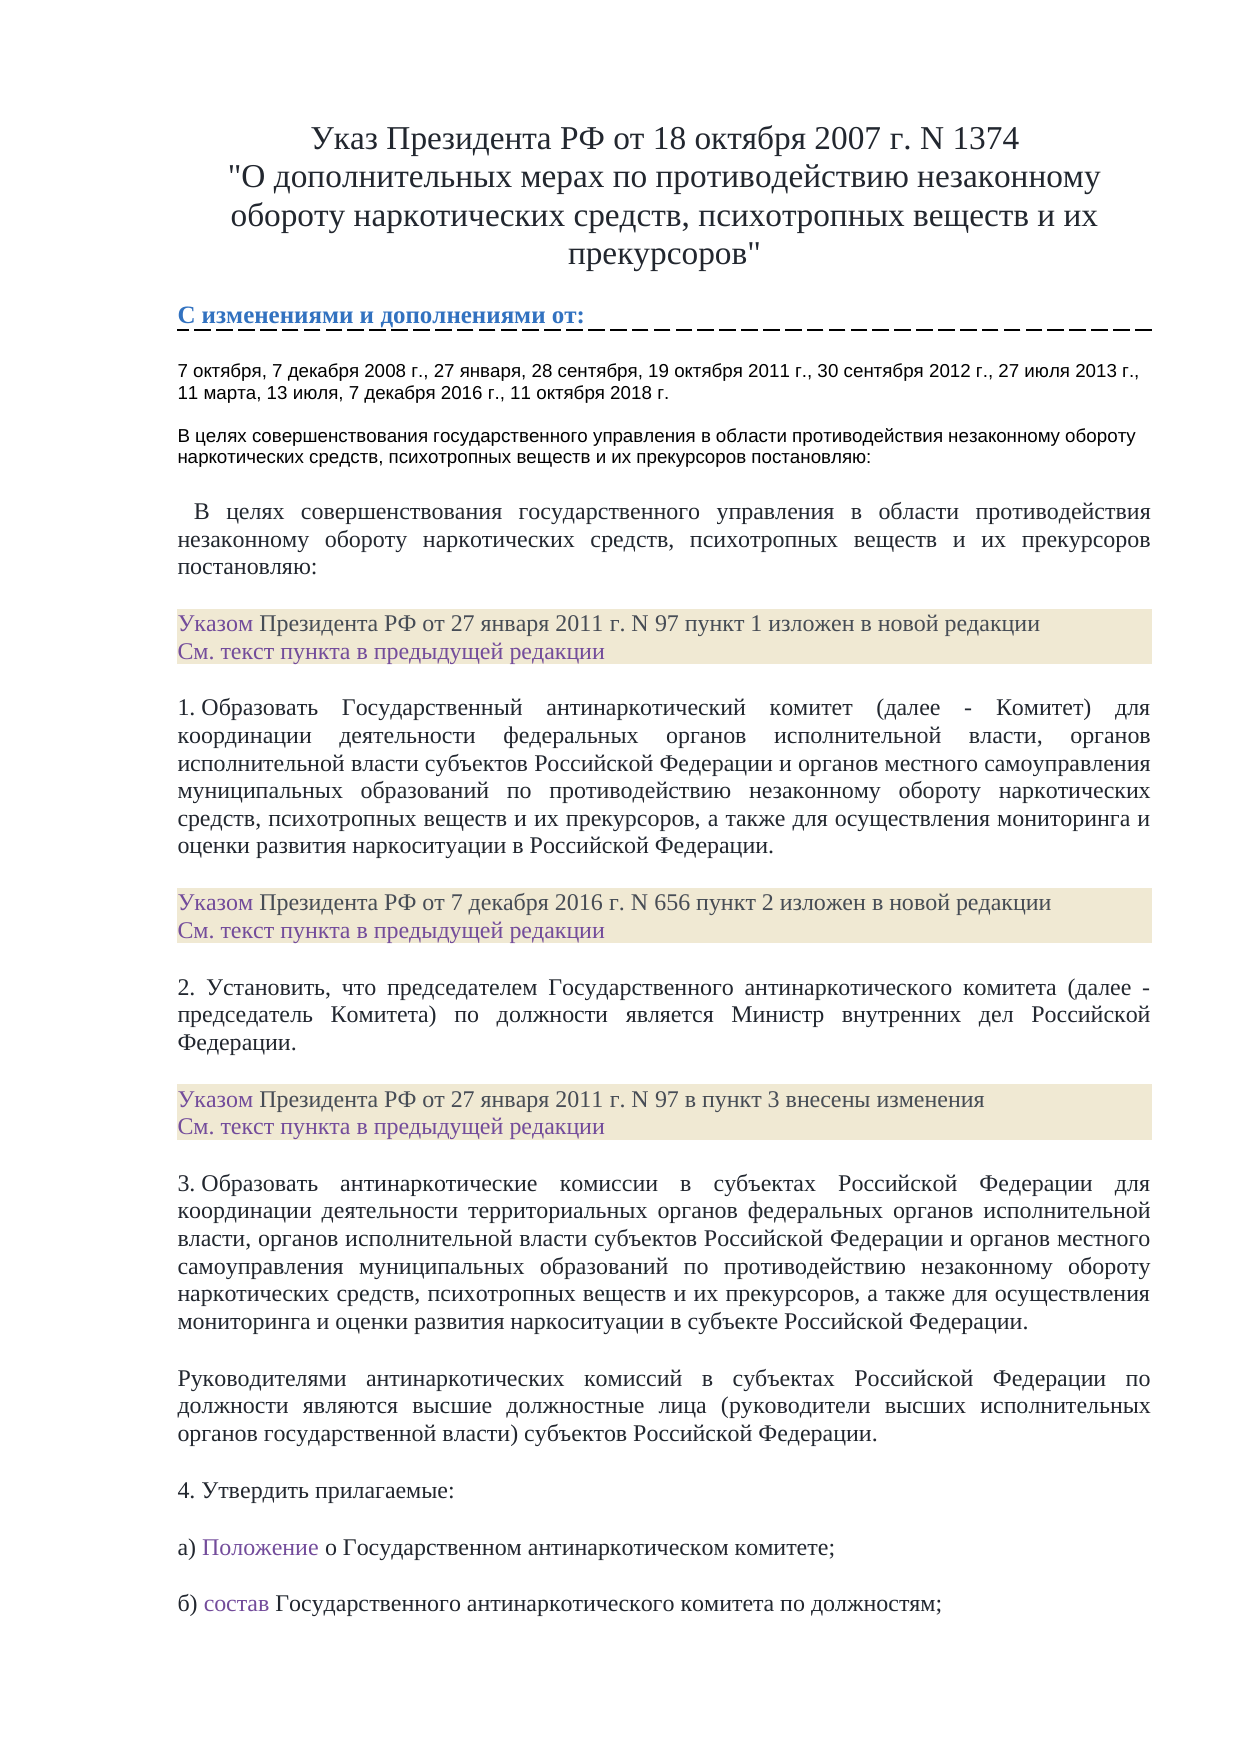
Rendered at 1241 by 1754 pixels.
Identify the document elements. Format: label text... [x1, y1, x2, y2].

text В целях совершенствования государственного управления в области противодействия незаконному обороту наркотических средств, психотропных веществ и их прекурсоров постановляю: [177, 425, 1152, 468]
text б) состав Государственного антинаркотического комитета по должностям; [177, 1589, 1152, 1617]
text а) Положение о Государственном антинаркотическом комитете; [177, 1532, 1152, 1560]
text В целях совершенствования государственного управления в области противодействия незаконному обороту наркотических средств, психотропных веществ и их прекурсоров постановляю: [177, 497, 1152, 580]
text Руководителями антинаркотических комиссий в субъектах Российской Федерации по должности являются высшие должностные лица (руководители высших исполнительных органов государственной власти) субъектов Российской Федерации. [177, 1364, 1152, 1447]
text 1. Образовать Государственный антинаркотический комитет (далее - Комитет) для координации деятельности федеральных органов исполнительной власти, органов исполнительной власти субъектов Российской Федерации и органов местного самоуправления муниципальных образований по противодействию незаконному обороту наркотических средств, психотропных веществ и их прекурсоров, а также для осуществления мониторинга и оценки развития наркоситуации в Российской Федерации. [177, 693, 1152, 859]
text Указом Президента РФ от 27 января 2011 г. N 97 в пункт 3 внесены изменения [177, 1084, 1152, 1112]
text 7 октября, 7 декабря 2008 г., 27 января, 28 сентября, 19 октября 2011 г., 30 сентября 2012 г., 27 июля 2013 г., 11 марта, 13 июля, 7 декабря 2016 г., 11 октября 2018 г. [177, 360, 1152, 403]
text С изменениями и дополнениями от: [177, 301, 1152, 331]
text 2. Установить, что председателем Государственного антинаркотического комитета (далее - председатель Комитета) по должности является Министр внутренних дел Российской Федерации. [177, 973, 1152, 1055]
text См. текст пункта в предыдущей редакции [177, 916, 1152, 943]
text Указом Президента РФ от 27 января 2011 г. N 97 пункт 1 изложен в новой редакции [177, 609, 1152, 637]
text 4. Утвердить прилагаемые: [177, 1476, 1152, 1503]
text См. текст пункта в предыдущей редакции [177, 1112, 1152, 1140]
text 3. Образовать антинаркотические комиссии в субъектах Российской Федерации для координации деятельности территориальных органов федеральных органов исполнительной власти, органов исполнительной власти субъектов Российской Федерации и органов местного самоуправления муниципальных образований по противодействию незаконному обороту наркотических средств, психотропных веществ и их прекурсоров, а также для осуществления мониторинга и оценки развития наркоситуации в субъекте Российской Федерации. [177, 1169, 1152, 1334]
text Указом Президента РФ от 7 декабря 2016 г. N 656 пункт 2 изложен в новой редакции [177, 888, 1152, 916]
text Указ Президента РФ от 18 октября 2007 г. N 1374 "О дополнительных мерах по противодействию незаконному обороту наркотических средств, психотропных веществ и их прекурсоров" [177, 118, 1152, 271]
text См. текст пункта в предыдущей редакции [177, 637, 1152, 664]
